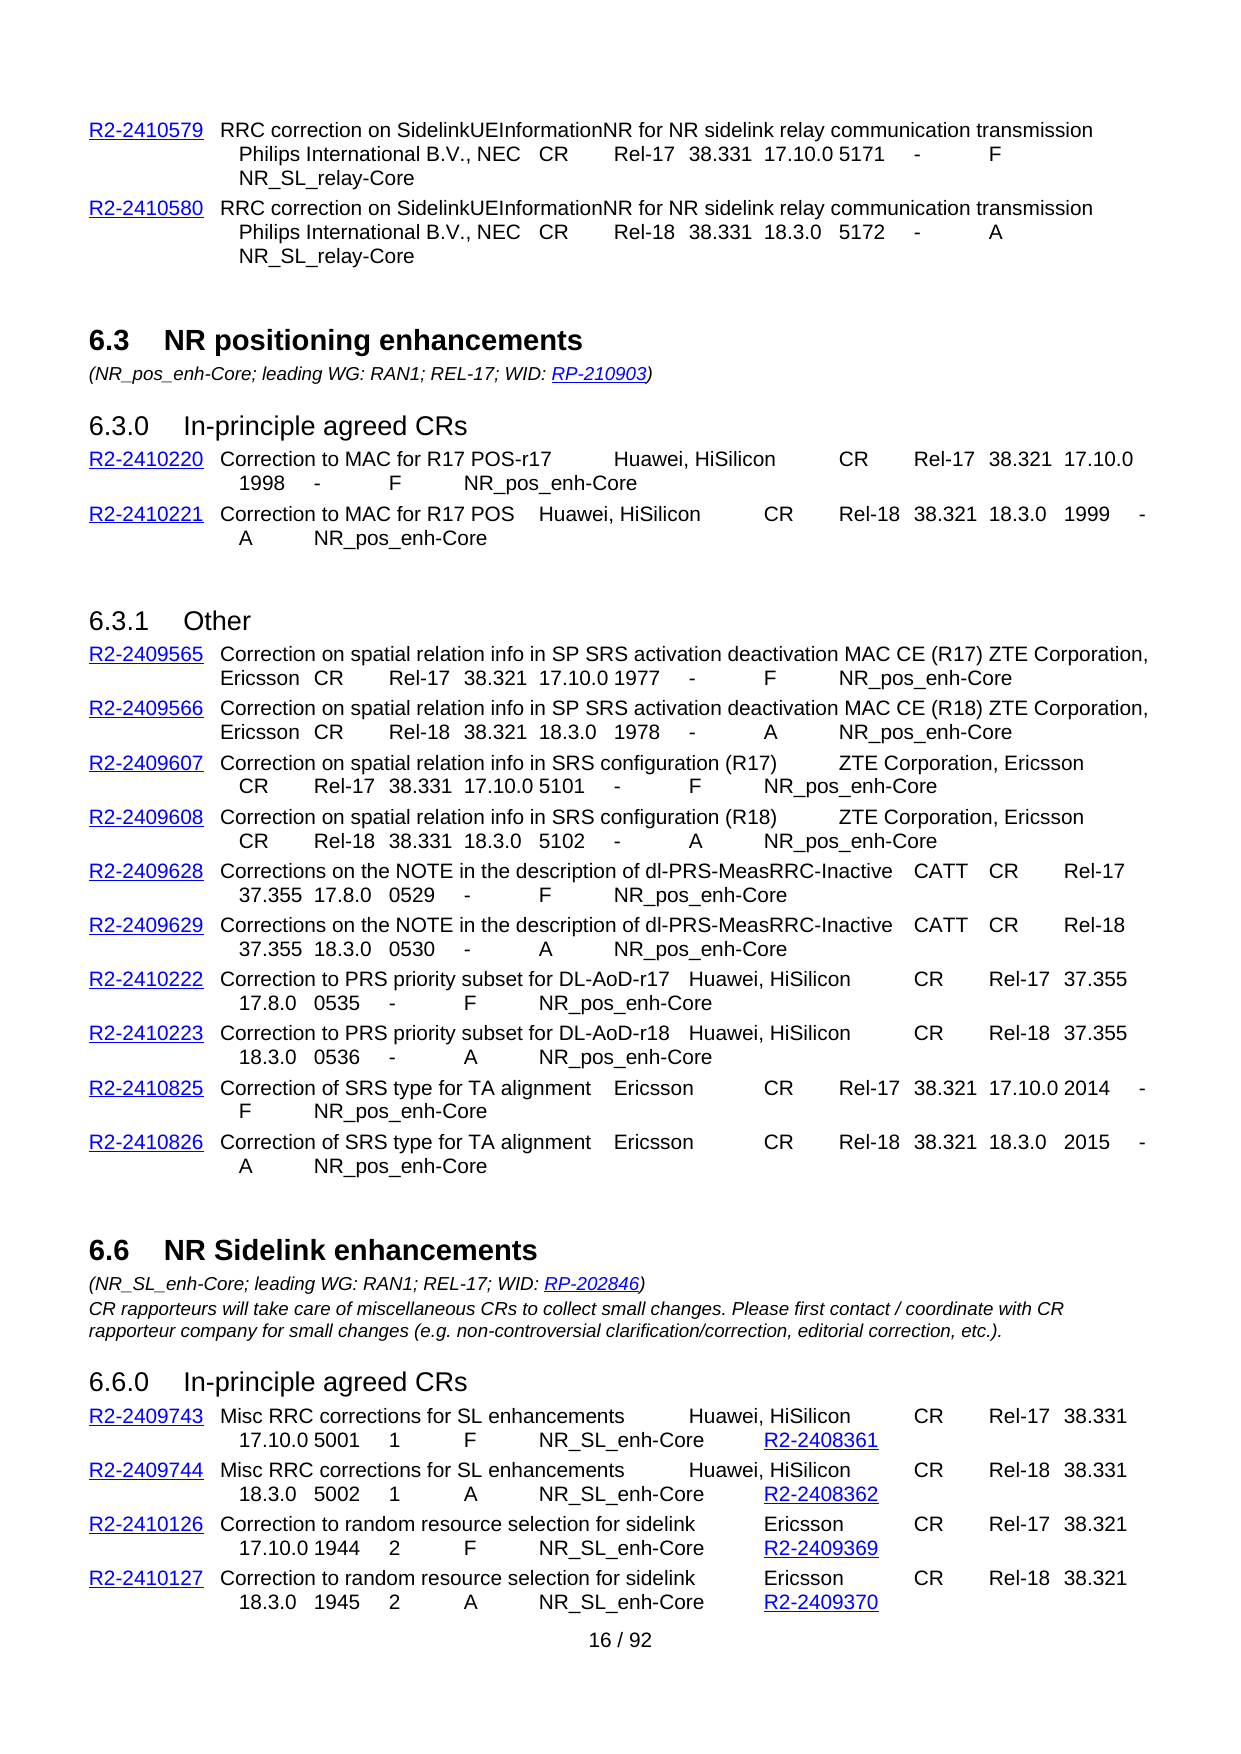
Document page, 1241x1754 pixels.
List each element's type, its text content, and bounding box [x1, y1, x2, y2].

subtitle 6.6.0 In-principle agreed CRs [89, 1366, 1152, 1397]
title R2-2410223 Correction to PRS priority subset for DL-AoD-r18 Huawei, HiSilicon CR Rel-18 37.355 18.3.0 0536 - A NR_pos_enh-Core [89, 1021, 1152, 1069]
subtitle 6.3.0 In-principle agreed CRs [89, 410, 1152, 441]
text (NR_SL_enh-Core; leading WG: RAN1; REL-17; WID: RP-202846) [89, 1272, 1152, 1294]
text CR rapporteurs will take care of miscellaneous CRs to collect small changes. Please first contact / coordinate with CR rapporteur company for small changes (e.g. non-controversial clarification/correction, editorial correction, etc.). [89, 1298, 1152, 1341]
title R2-2409629 Corrections on the NOTE in the description of dl-PRS-MeasRRC-Inactive CATT CR Rel-18 37.355 18.3.0 0530 - A NR_pos_enh-Core [89, 913, 1152, 961]
title R2-2409566 Correction on spatial relation info in SP SRS activation deactivation MAC CE (R18) ZTE Corporation, Ericsson CR Rel-18 38.321 18.3.0 1978 - A NR_pos_enh-Core [89, 696, 1152, 744]
title R2-2410220 Correction to MAC for R17 POS-r17 Huawei, HiSilicon CR Rel-17 38.321 17.10.0 1998 - F NR_pos_enh-Core [89, 447, 1152, 495]
title R2-2410826 Correction of SRS type for TA alignment Ericsson CR Rel-18 38.321 18.3.0 2015 - A NR_pos_enh-Core [89, 1129, 1152, 1177]
text (NR_pos_enh-Core; leading WG: RAN1; REL-17; WID: RP-210903) [89, 363, 1152, 385]
title R2-2410580 RRC correction on SidelinkUEInformationNR for NR sidelink relay communication transmission Philips International B.V., NEC CR Rel-18 38.331 18.3.0 5172 - A NR_SL_relay-Core [89, 196, 1152, 268]
title R2-2410126 Correction to random resource selection for sidelink Ericsson CR Rel-17 38.321 17.10.0 1944 2 F NR_SL_enh-Core R2-2409369 [89, 1512, 1152, 1560]
title R2-2410222 Correction to PRS priority subset for DL-AoD-r17 Huawei, HiSilicon CR Rel-17 37.355 17.8.0 0535 - F NR_pos_enh-Core [89, 967, 1152, 1015]
title R2-2410127 Correction to random resource selection for sidelink Ericsson CR Rel-18 38.321 18.3.0 1945 2 A NR_SL_enh-Core R2-2409370 [89, 1566, 1152, 1614]
subtitle 6.3.1 Other [89, 604, 1152, 636]
title R2-2409744 Misc RRC corrections for SL enhancements Huawei, HiSilicon CR Rel-18 38.331 18.3.0 5002 1 A NR_SL_enh-Core R2-2408362 [89, 1458, 1152, 1506]
subtitle 6.6 NR Sidelink enhancements [89, 1233, 1152, 1266]
title R2-2409628 Corrections on the NOTE in the description of dl-PRS-MeasRRC-Inactive CATT CR Rel-17 37.355 17.8.0 0529 - F NR_pos_enh-Core [89, 859, 1152, 907]
title R2-2409607 Correction on spatial relation info in SRS configuration (R17) ZTE Corporation, Ericsson CR Rel-17 38.331 17.10.0 5101 - F NR_pos_enh-Core [89, 750, 1152, 798]
title R2-2410579 RRC correction on SidelinkUEInformationNR for NR sidelink relay communication transmission Philips International B.V., NEC CR Rel-17 38.331 17.10.0 5171 - F NR_SL_relay-Core [89, 118, 1152, 190]
title R2-2409565 Correction on spatial relation info in SP SRS activation deactivation MAC CE (R17) ZTE Corporation, Ericsson CR Rel-17 38.321 17.10.0 1977 - F NR_pos_enh-Core [89, 642, 1152, 690]
subtitle 6.3 NR positioning enhancements [89, 323, 1152, 357]
title R2-2410221 Correction to MAC for R17 POS Huawei, HiSilicon CR Rel-18 38.321 18.3.0 1999 - A NR_pos_enh-Core [89, 501, 1152, 549]
title R2-2409608 Correction on spatial relation info in SRS configuration (R18) ZTE Corporation, Ericsson CR Rel-18 38.331 18.3.0 5102 - A NR_pos_enh-Core [89, 804, 1152, 852]
title R2-2410825 Correction of SRS type for TA alignment Ericsson CR Rel-17 38.321 17.10.0 2014 - F NR_pos_enh-Core [89, 1075, 1152, 1123]
title R2-2409743 Misc RRC corrections for SL enhancements Huawei, HiSilicon CR Rel-17 38.331 17.10.0 5001 1 F NR_SL_enh-Core R2-2408361 [89, 1404, 1152, 1452]
